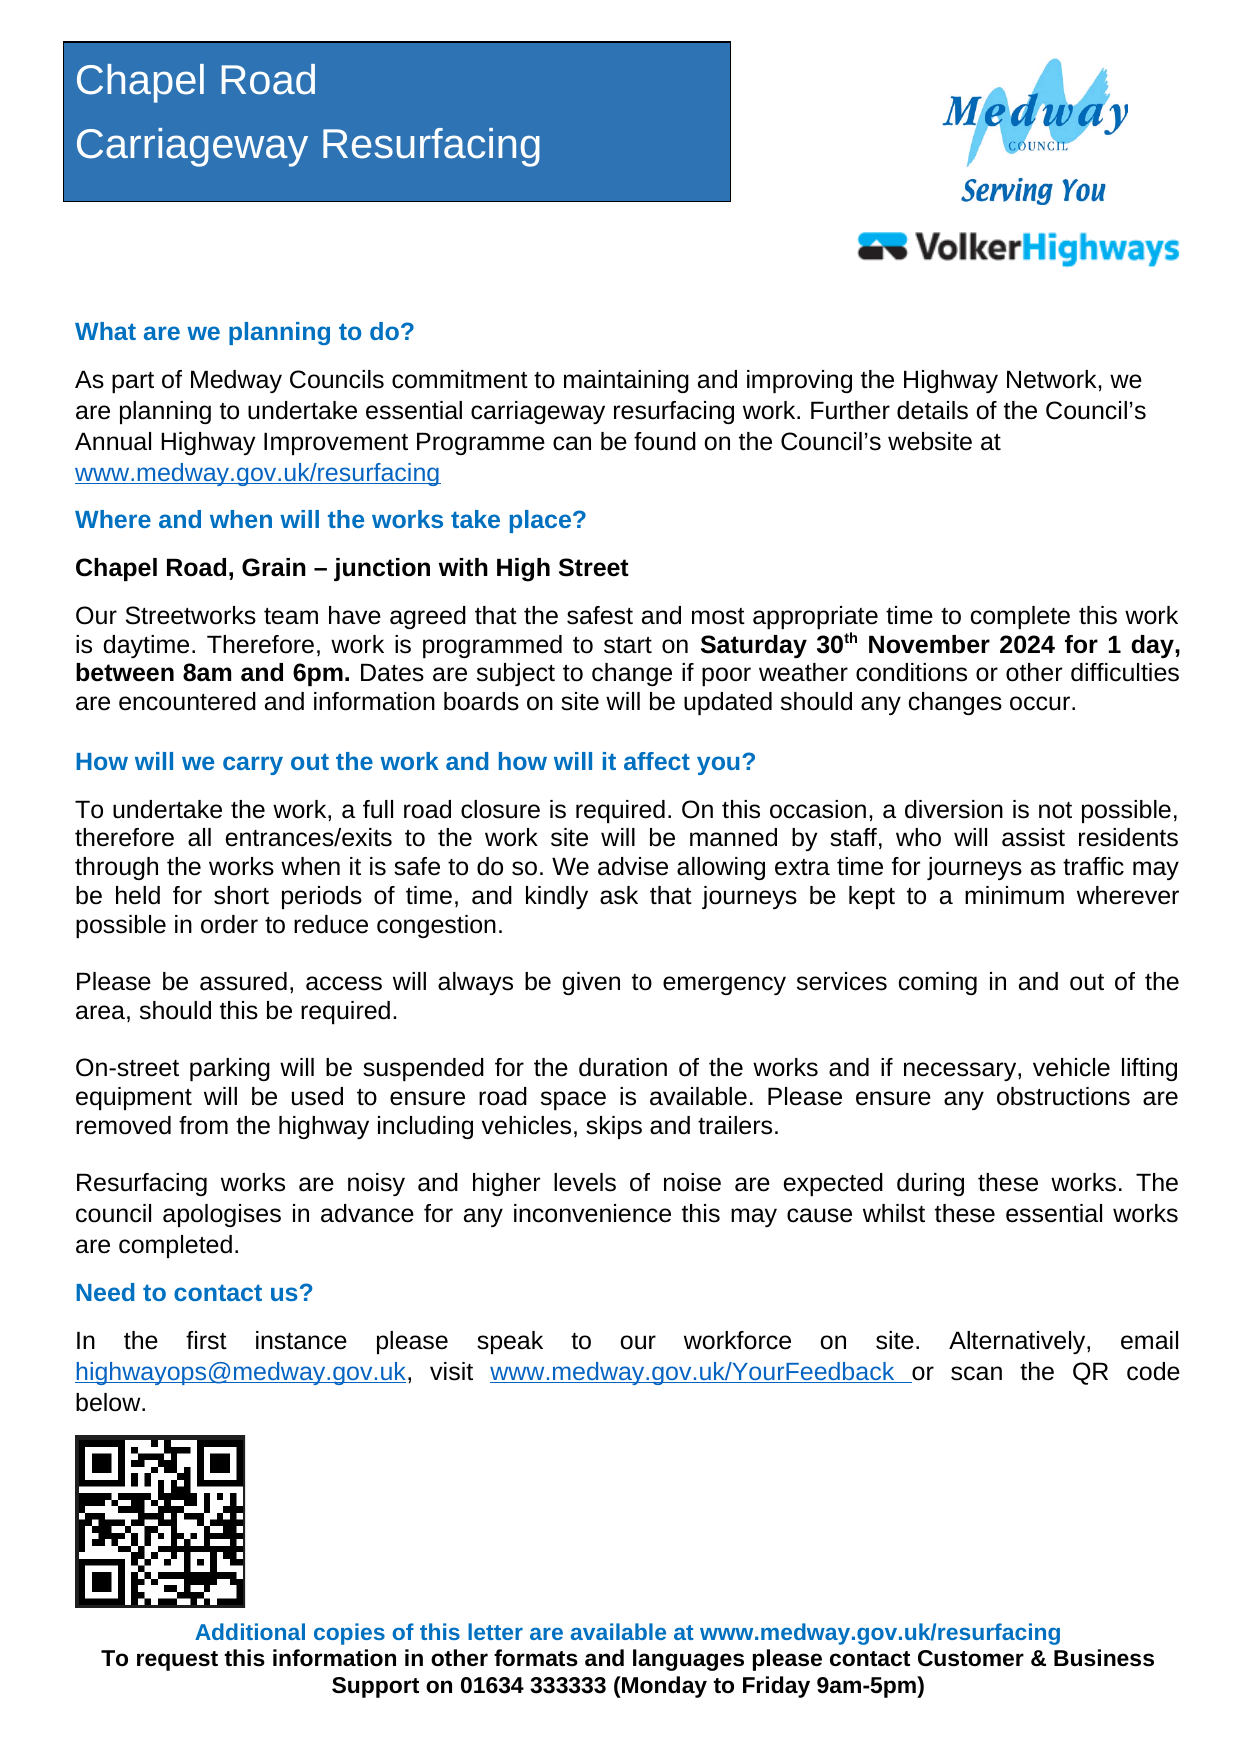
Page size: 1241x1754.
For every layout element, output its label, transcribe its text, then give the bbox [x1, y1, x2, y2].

text In the first instance please speak to our workforce on site. Alternatively, email highwayops@medway.gov.uk, visit www.medway.gov.uk/YourFeedback or scan the QR code below. [75, 1326, 1181, 1417]
text Where and when will the works take place? [75, 505, 1181, 534]
picture [942, 58, 1128, 205]
text Need to contact us? [75, 1278, 1181, 1307]
text How will we carry out the work and how will it affect you? [75, 716, 1181, 776]
text Chapel Road, Grain – junction with High Street [75, 553, 1181, 582]
text Our Streetworks team have agreed that the safest and most appropriate time to complete this work is daytime. Therefore, work is programmed to start on Saturday 30th November 2024 for 1 day, between 8am and 6pm. Dates are subject to change if poor weather conditions or other difficulties are encountered and information boards on site will be updated should any changes occur. [75, 601, 1181, 716]
text Please be assured, access will always be given to emergency services coming in and out of the area, should this be required. [75, 967, 1181, 1024]
text To undertake the work, a full road closure is required. On this occasion, a diversion is not possible, therefore all entrances/exits to the work site will be manned by staff, who will assist residents through the works when it is safe to do so. We advise allowing extra time for journeys as traffic may be held for short periods of time, and kindly ask that journeys be kept to a minimum wherever possible in order to reduce congestion. [75, 794, 1181, 938]
text As part of Medway Councils commitment to maintaining and improving the Highway Network, we are planning to undertake essential carriageway resurfacing work. Further details of the Council’s Annual Highway Improvement Programme can be found on the Council’s website at www.medway.gov.uk/resurfacing [75, 364, 1181, 486]
picture [75, 1435, 246, 1608]
text On-street parking will be suspended for the duration of the works and if necessary, vehicle lifting equipment will be used to ensure road space is available. Please ensure any obstructions are removed from the highway including vehicles, skips and trailers. [75, 1053, 1181, 1139]
picture [856, 231, 1182, 268]
text What are we planning to do? [75, 317, 1181, 346]
text Resurfacing works are noisy and higher levels of noise are expected during these works. The council apologises in advance for any inconvenience this may cause whilst these essential works are completed. [75, 1168, 1181, 1259]
table_header Chapel Road Carriageway Resurfacing [64, 43, 730, 201]
